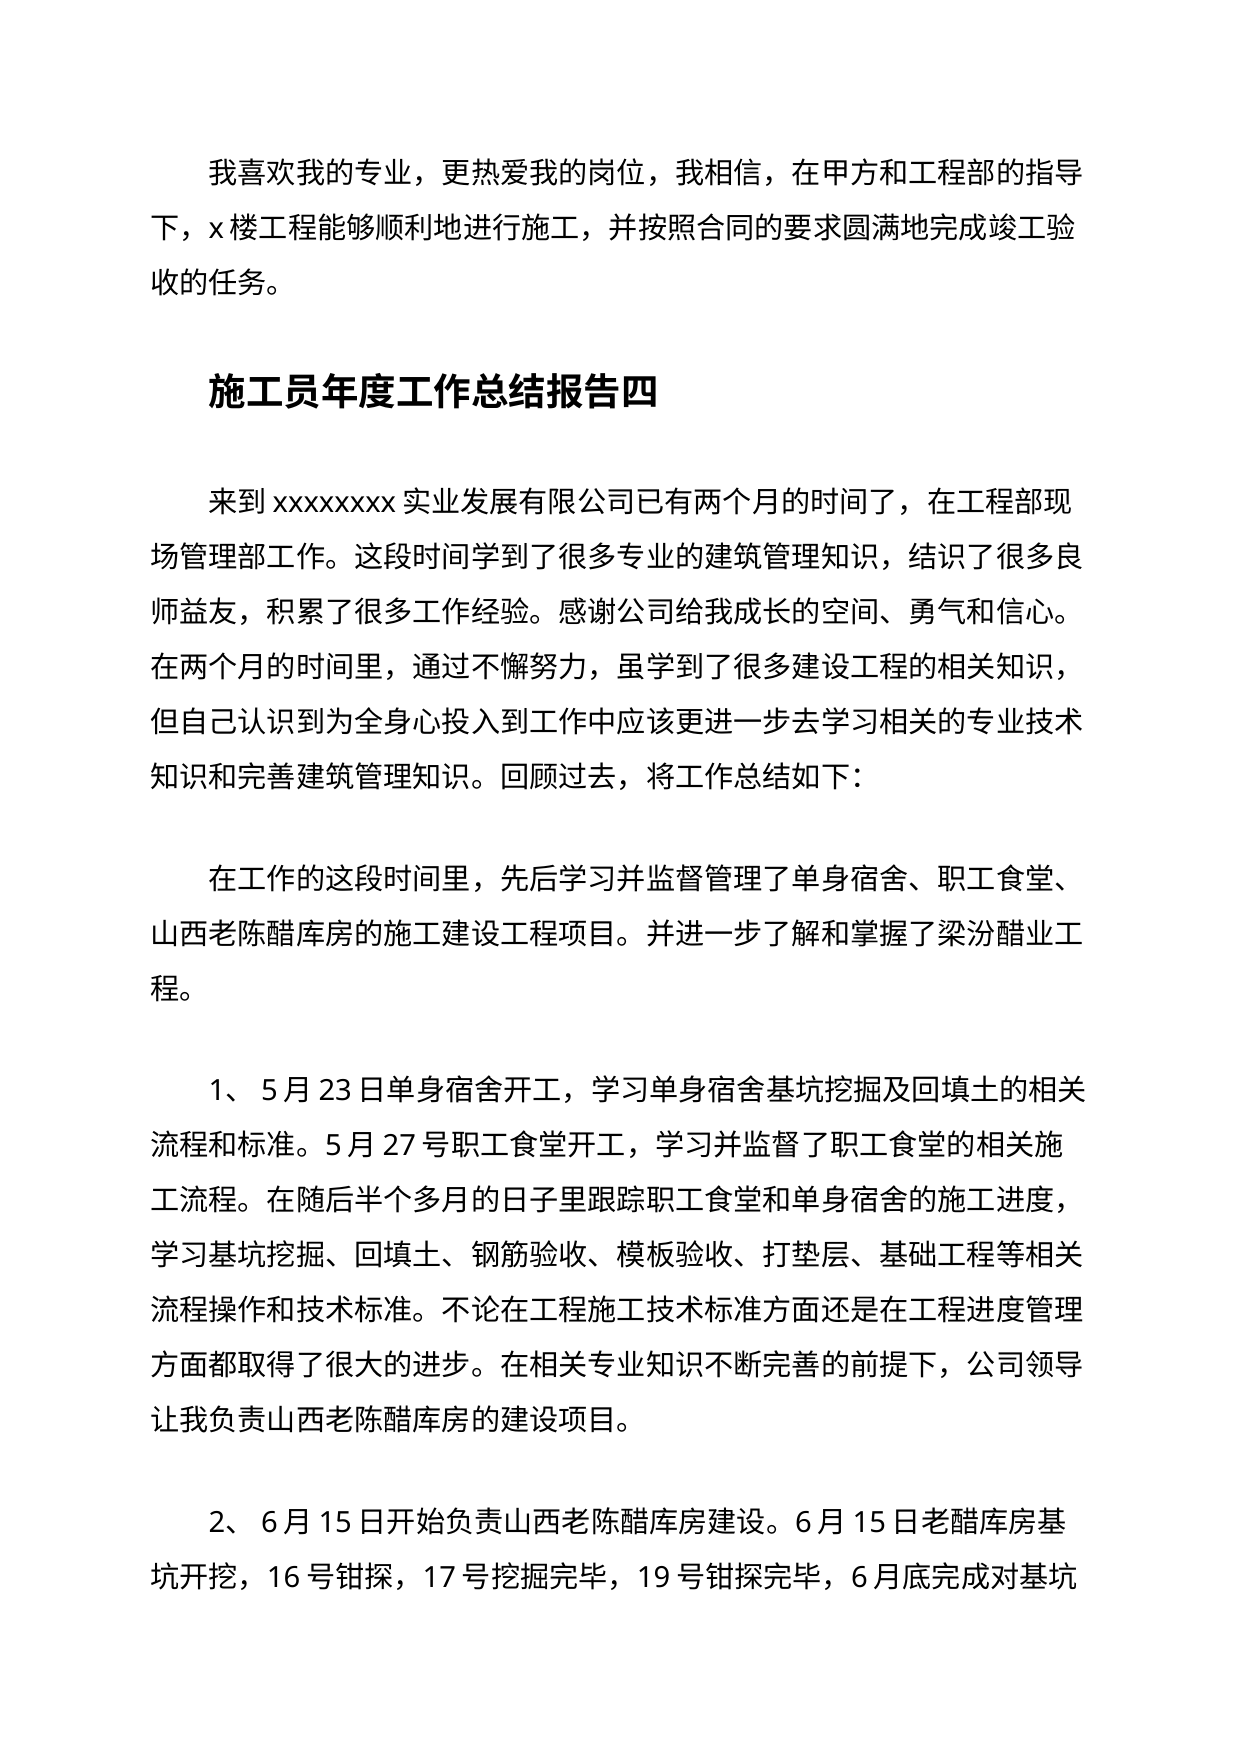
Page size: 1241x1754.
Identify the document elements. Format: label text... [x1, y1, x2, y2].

text 1、 5月23日单身宿舍开工，学习单身宿舍基坑挖掘及回填土的相关流程和标准。5月27号职工食堂开工，学习并监督了职工食堂的相关施工流程。在随后半个多月的日子里跟踪职工食堂和单身宿舍的施工进度，学习基坑挖掘、回填土、钢筋验收、模板验收、打垫层、基础工程等相关流程操作和技术标准。不论在工程施工技术标准方面还是在工程进度管理方面都取得了很大的进步。在相关专业知识不断完善的前提下，公司领导让我负责山西老陈醋库房的建设项目。 [150, 1067, 1090, 1439]
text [150, 1498, 1090, 1596]
text 来到xxxxxxxx实业发展有限公司已有两个月的时间了，在工程部现场管理部工作。这段时间学到了很多专业的建筑管理知识，结识了很多良师益友，积累了很多工作经验。感谢公司给我成长的空间、勇气和信心。在两个月的时间里，通过不懈努力，虽学到了很多建设工程的相关知识，但自己认识到为全身心投入到工作中应该更进一步去学习相关的专业技术知识和完善建筑管理知识。回顾过去，将工作总结如下： [150, 479, 1090, 796]
text 施工员年度工作总结报告四 [150, 362, 1090, 416]
text 在工作的这段时间里，先后学习并监督管理了单身宿舍、职工食堂、山西老陈醋库房的施工建设工程项目。并进一步了解和掌握了梁汾醋业工程。 [150, 855, 1090, 1007]
text 我喜欢我的专业，更热爱我的岗位，我相信，在甲方和工程部的指导下，x楼工程能够顺利地进行施工，并按照合同的要求圆满地完成竣工验收的任务。 [150, 150, 1090, 302]
